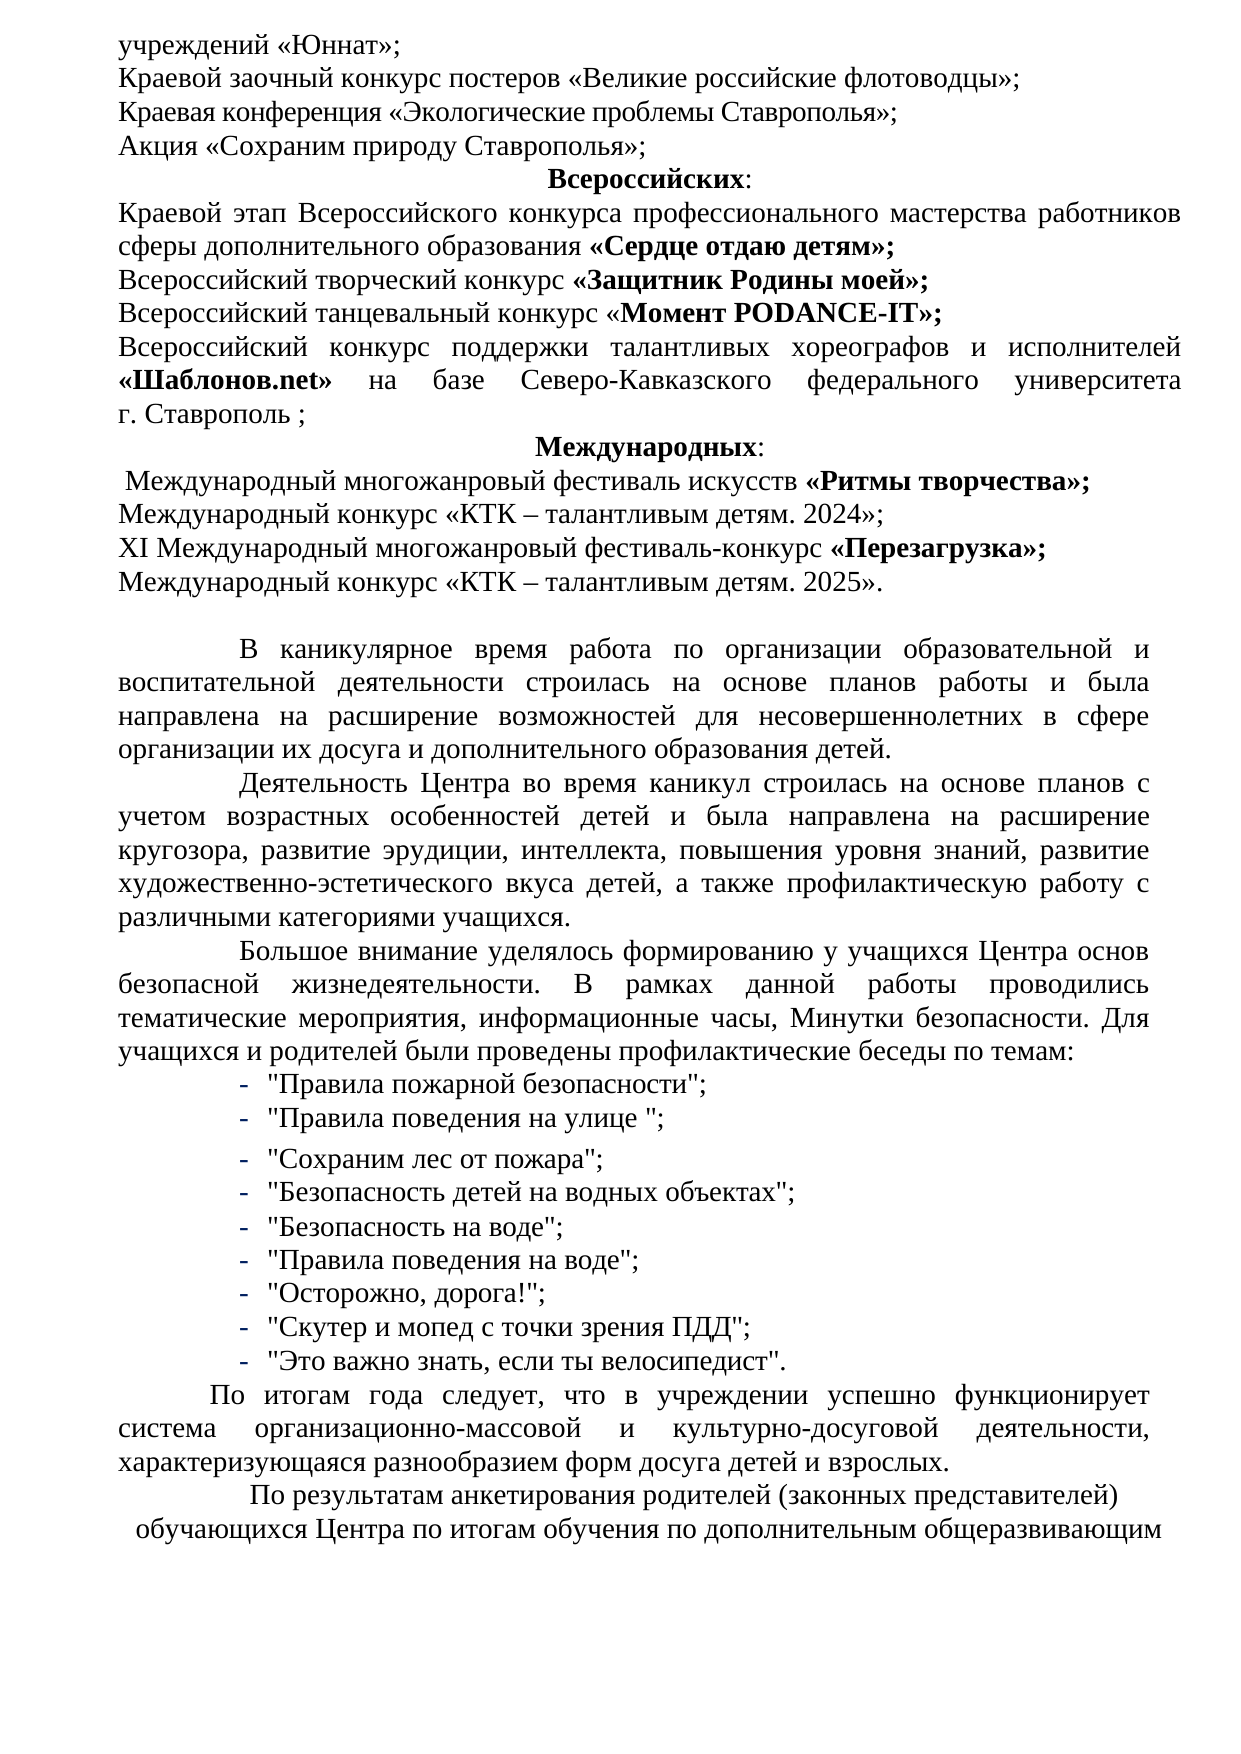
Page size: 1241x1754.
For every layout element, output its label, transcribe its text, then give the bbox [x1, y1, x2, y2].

text Международный многожанровый фестиваль искусств «Ритмы творчества»; [33, 463, 1182, 497]
text Краевой заочный конкурс постеров «Великие российские флотоводцы»; [118, 61, 1182, 94]
text Всероссийский танцевальный конкурс «Момент PODANCE-IT»; [118, 295, 1182, 329]
text Международный конкурс «КТК – талантливым детям. 2025». [118, 564, 1182, 597]
text Всероссийский творческий конкурс «Защитник Родины моей»; [118, 262, 1182, 295]
text Международный конкурс «КТК – талантливым детям. 2024»; [118, 497, 1182, 530]
text По итогам года следует, что в учреждении успешно функционирует система организационно-массовой и культурно-досуговой деятельности, характеризующаяся разнообразием форм досуга детей и взрослых. [118, 1377, 1151, 1477]
list "Правила поведения на улице "; [239, 1101, 1182, 1134]
text Международных: [118, 429, 1182, 463]
list "Безопасность детей на водных объектах"; [239, 1175, 1182, 1209]
text XI Международный многожанровый фестиваль-конкурс «Перезагрузка»; [118, 530, 1182, 564]
list "Это важно знать, если ты велосипедист". [239, 1343, 1182, 1377]
text Большое внимание уделялось формированию у учащихся Центра основ безопасной жизнедеятельности. В рамках данной работы проводились тематические мероприятия, информационные часы, Минутки безопасности. Для учащихся и родителей были проведены профилактические беседы по темам: [118, 933, 1150, 1067]
text В каникулярное время работа по организации образовательной и воспитательной деятельности строилась на основе планов работы и была направлена на расширение возможностей для несовершеннолетних в сфере организации их досуга и дополнительного образования детей. [118, 631, 1151, 765]
list "Правила пожарной безопасности"; [239, 1067, 1182, 1101]
list "Скутер и мопед с точки зрения ПДД"; [239, 1310, 1182, 1343]
text Всероссийских: [118, 161, 1182, 195]
list "Правила поведения на воде"; [239, 1243, 1182, 1276]
list "Безопасность на воде"; [239, 1209, 1182, 1242]
text Краевая конференция «Экологические проблемы Ставрополья»; [118, 94, 1182, 128]
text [135, 1477, 1182, 1544]
list "Осторожно, дорога!"; [239, 1276, 1182, 1310]
text Акция «Сохраним природу Ставрополья»; [118, 128, 1182, 161]
text Краевой этап Всероссийского конкурса профессионального мастерства работников сферы дополнительного образования «Сердце отдаю детям»; [118, 195, 1182, 262]
text Всероссийский конкурс поддержки талантливых хореографов и исполнителей «Шаблонов.net» на базе Северо-Кавказского федерального университета г. Ставрополь ; [118, 329, 1182, 429]
list "Сохраним лес от пожара"; [239, 1142, 1182, 1175]
text Деятельность Центра во время каникул строилась на основе планов с учетом возрастных особенностей детей и была направлена на расширение кругозора, развитие эрудиции, интеллекта, повышения уровня знаний, развитие художественно-эстетического вкуса детей, а также профилактическую работу с различными категориями учащихся. [118, 765, 1151, 933]
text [118, 27, 1182, 61]
